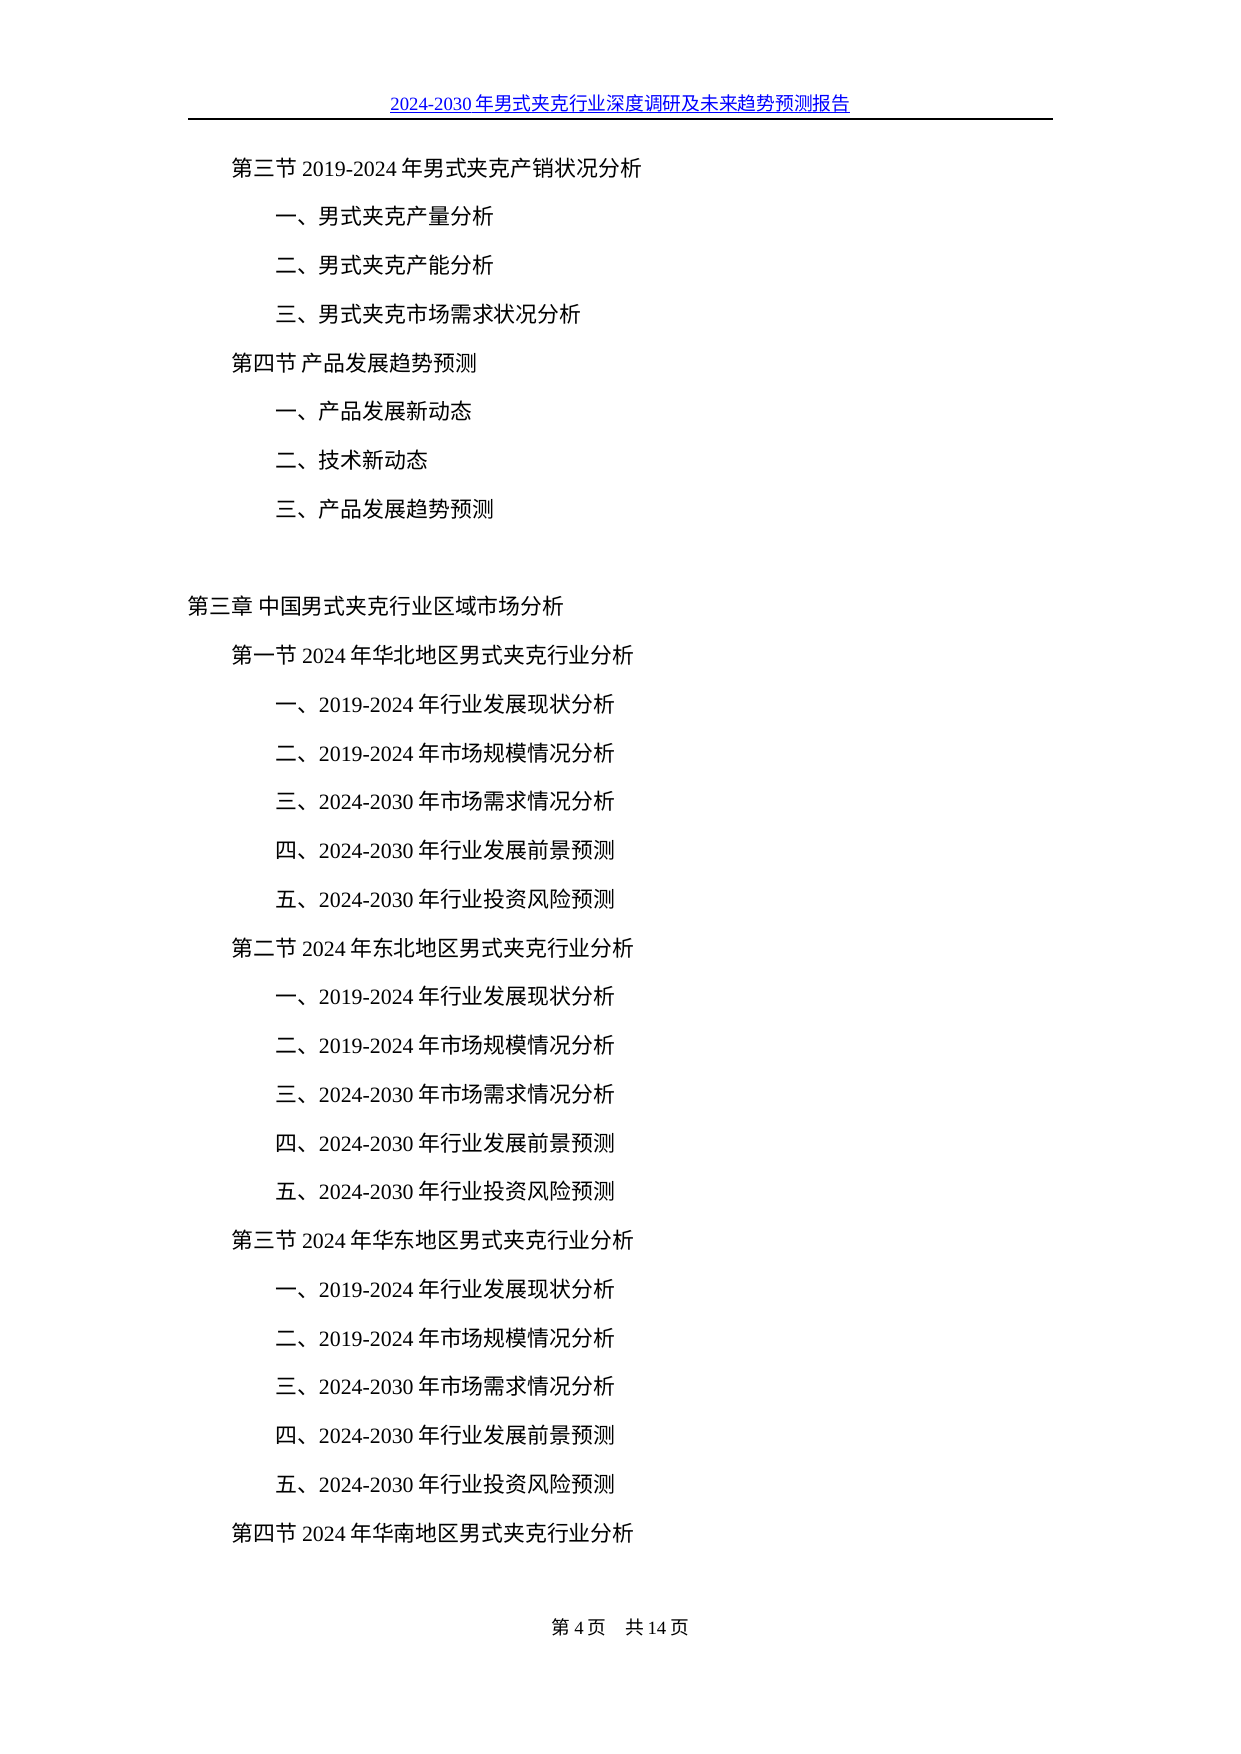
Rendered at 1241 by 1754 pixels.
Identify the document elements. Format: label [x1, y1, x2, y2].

text [187, 150, 1053, 1548]
